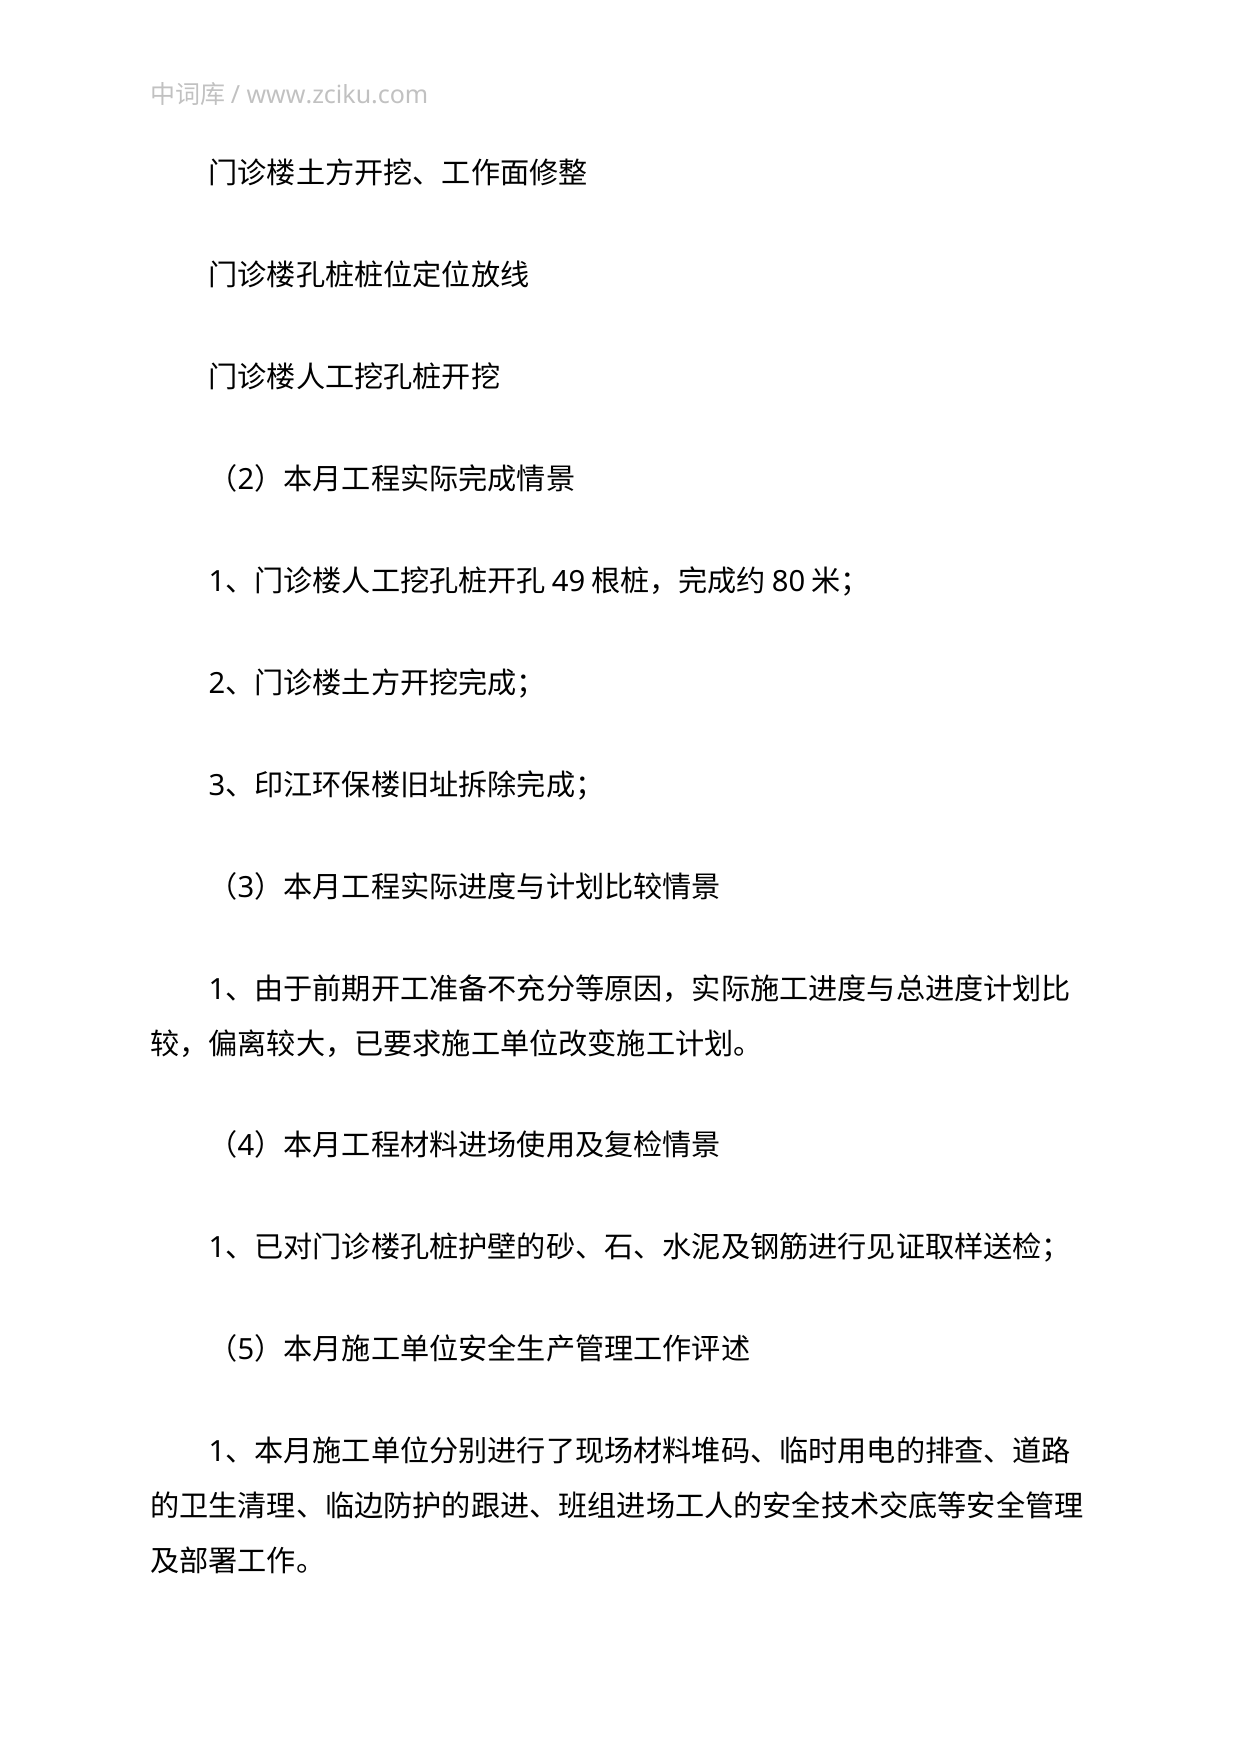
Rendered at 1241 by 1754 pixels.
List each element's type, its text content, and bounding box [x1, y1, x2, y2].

text 1、由于前期开工准备不充分等原因，实际施工进度与总进度计划比较，偏离较大，已要求施工单位改变施工计划。 [150, 965, 1090, 1062]
text （4）本月工程材料进场使用及复检情景 [150, 1122, 1090, 1164]
text （2）本月工程实际完成情景 [150, 455, 1090, 498]
text 门诊楼孔桩桩位定位放线 [150, 252, 1090, 294]
text 1、本月施工单位分别进行了现场材料堆码、临时用电的排查、道路的卫生清理、临边防护的跟进、班组进场工人的安全技术交底等安全管理及部署工作。 [150, 1428, 1090, 1580]
text 1、已对门诊楼孔桩护壁的砂、石、水泥及钢筋进行见证取样送检； [150, 1224, 1090, 1266]
text （3）本月工程实际进度与计划比较情景 [150, 863, 1090, 906]
text 3、印江环保楼旧址拆除完成； [150, 761, 1090, 804]
text 门诊楼土方开挖、工作面修整 [150, 150, 1090, 192]
text 1、门诊楼人工挖孔桩开孔49根桩，完成约80米； [150, 557, 1090, 600]
text （5）本月施工单位安全生产管理工作评述 [150, 1326, 1090, 1368]
text 门诊楼人工挖孔桩开挖 [150, 353, 1090, 396]
text 2、门诊楼土方开挖完成； [150, 659, 1090, 702]
